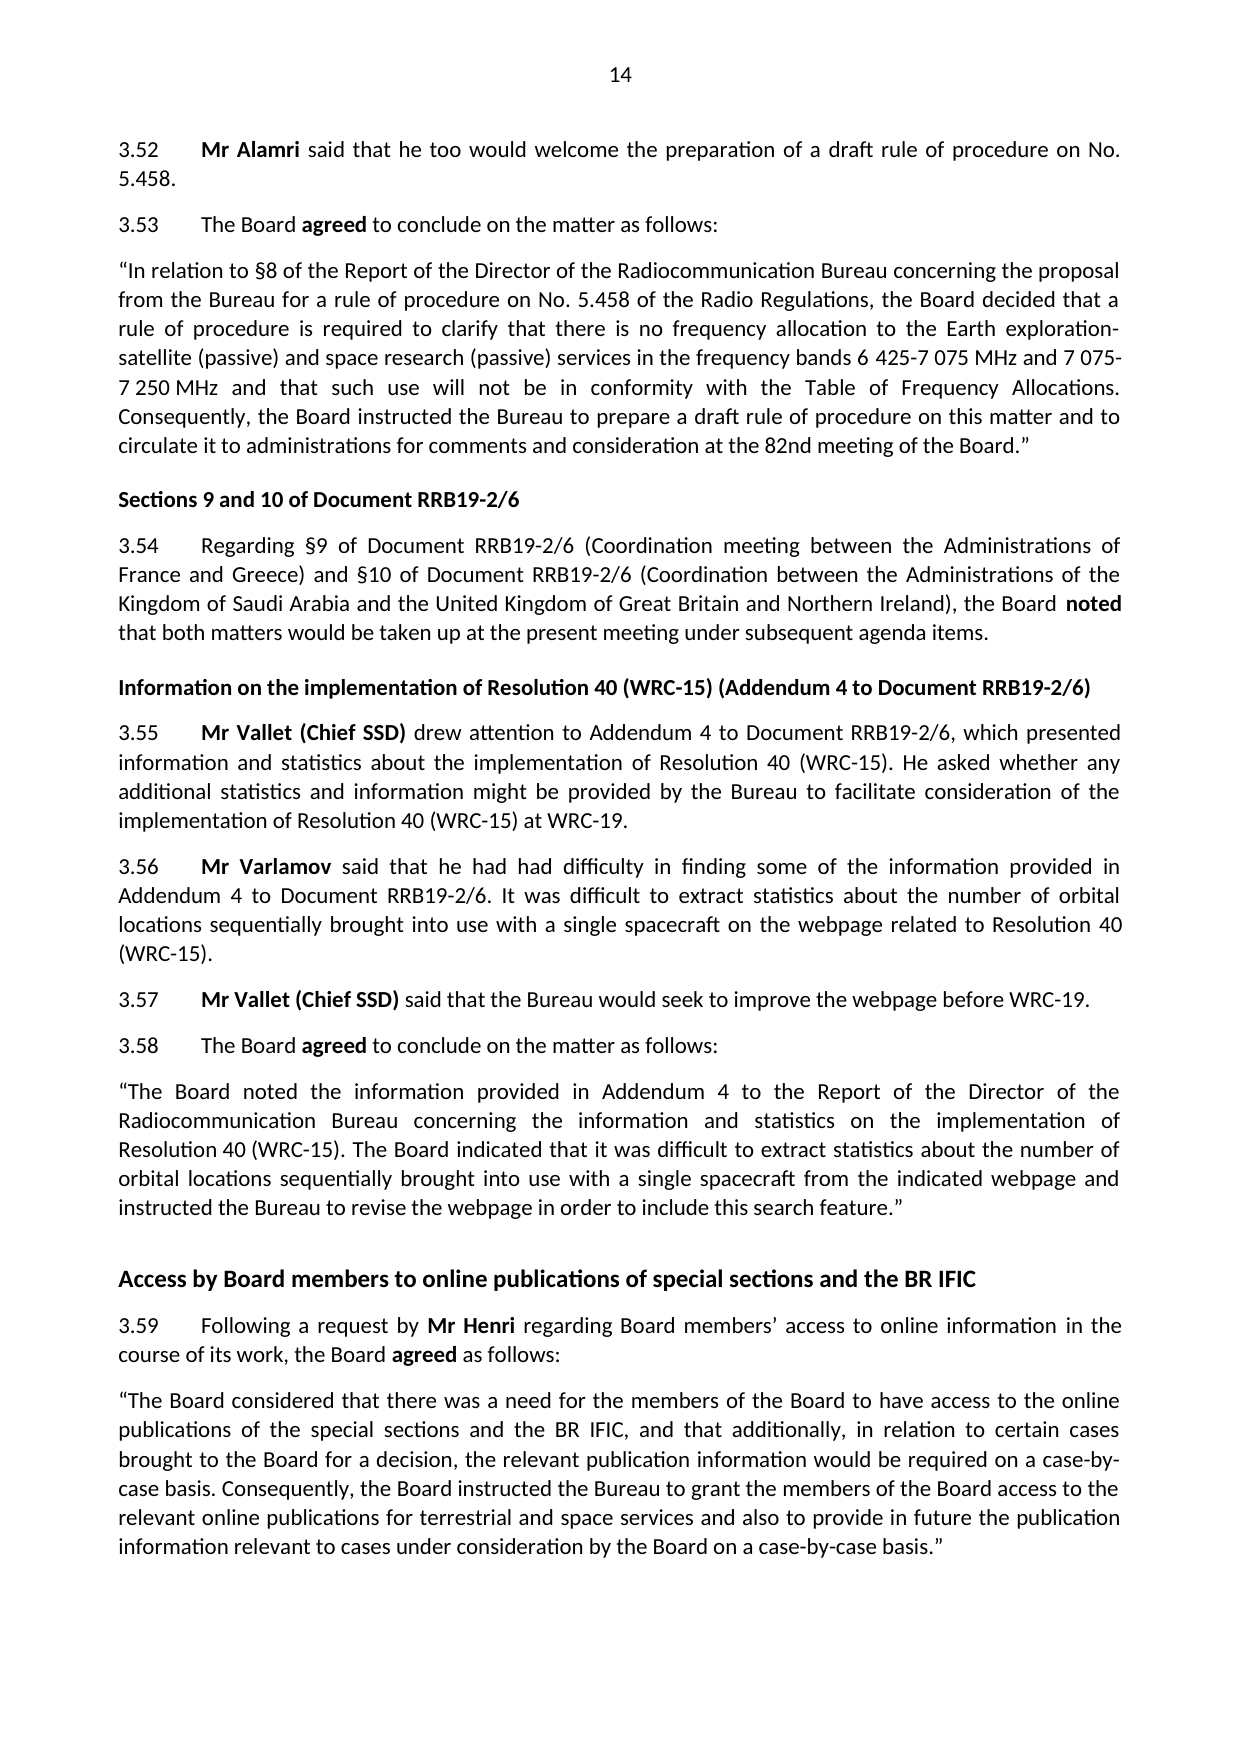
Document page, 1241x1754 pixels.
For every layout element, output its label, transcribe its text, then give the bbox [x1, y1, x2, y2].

text 3.58 The Board agreed to conclude on the matter as follows: [118, 1030, 1122, 1059]
text 3.55 Mr Vallet (Chief SSD) drew attention to Addendum 4 to Document RRB19-2/6, which presented information and statistics about the implementation of Resolution 40 (WRC-15). He asked whether any additional statistics and information might be provided by the Bureau to facilitate consideration of the implementation of Resolution 40 (WRC-15) at WRC-19. [118, 717, 1122, 834]
text 3.56 Mr Varlamov said that he had had difficulty in finding some of the information provided in Addendum 4 to Document RRB19-2/6. It was difficult to extract statistics about the number of orbital locations sequentially brought into use with a single spacecraft on the webpage related to Resolution 40 (WRC-15). [118, 851, 1122, 967]
text “The Board considered that there was a need for the members of the Board to have access to the online publications of the special sections and the BR IFIC, and that additionally, in relation to certain cases brought to the Board for a decision, the relevant publication information would be required on a case-by-case basis. Consequently, the Board instructed the Bureau to grant the members of the Board access to the relevant online publications for terrestrial and space services and also to provide in future the publication information relevant to cases under consideration by the Board on a case-by-case basis.” [118, 1385, 1122, 1560]
text 3.57 Mr Vallet (Chief SSD) said that the Bureau would seek to improve the webpage before WRC-19. [118, 984, 1122, 1013]
text 3.53 The Board agreed to conclude on the matter as follows: [118, 209, 1122, 238]
subtitle Information on the implementation of Resolution 40 (WRC-15) (Addendum 4 to Document RRB19-2/6) [118, 672, 1122, 701]
text “In relation to §8 of the Report of the Director of the Radiocommunication Bureau concerning the proposal from the Bureau for a rule of procedure on No. 5.458 of the Radio Regulations, the Board decided that a rule of procedure is required to clarify that there is no frequency allocation to the Earth exploration-satellite (passive) and space research (passive) services in the frequency bands 6 425-7 075 MHz and 7 075-7 250 MHz and that such use will not be in conformity with the Table of Frequency Allocations. Consequently, the Board instructed the Bureau to prepare a draft rule of procedure on this matter and to circulate it to administrations for comments and consideration at the 82nd meeting of the Board.” [118, 255, 1122, 459]
text 3.52 Mr Alamri said that he too would welcome the preparation of a draft rule of procedure on No. 5.458. [118, 134, 1122, 192]
text 3.59 Following a request by Mr Henri regarding Board members’ access to online information in the course of its work, the Board agreed as follows: [118, 1310, 1122, 1369]
subtitle Sections 9 and 10 of Document RRB19-2/6 [118, 484, 1122, 513]
text “The Board noted the information provided in Addendum 4 to the Report of the Director of the Radiocommunication Bureau concerning the information and statistics on the implementation of Resolution 40 (WRC-15). The Board indicated that it was difficult to extract statistics about the number of orbital locations sequentially brought into use with a single spacecraft from the indicated webpage and instructed the Bureau to revise the webpage in order to include this search feature.” [118, 1076, 1122, 1222]
subtitle Access by Board members to online publications of special sections and the BR IFIC [118, 1263, 1122, 1294]
text 3.54 Regarding §9 of Document RRB19-2/6 (Coordination meeting between the Administrations of France and Greece) and §10 of Document RRB19-2/6 (Coordination between the Administrations of the Kingdom of Saudi Arabia and the United Kingdom of Great Britain and Northern Ireland), the Board noted that both matters would be taken up at the present meeting under subsequent agenda items. [118, 530, 1122, 647]
